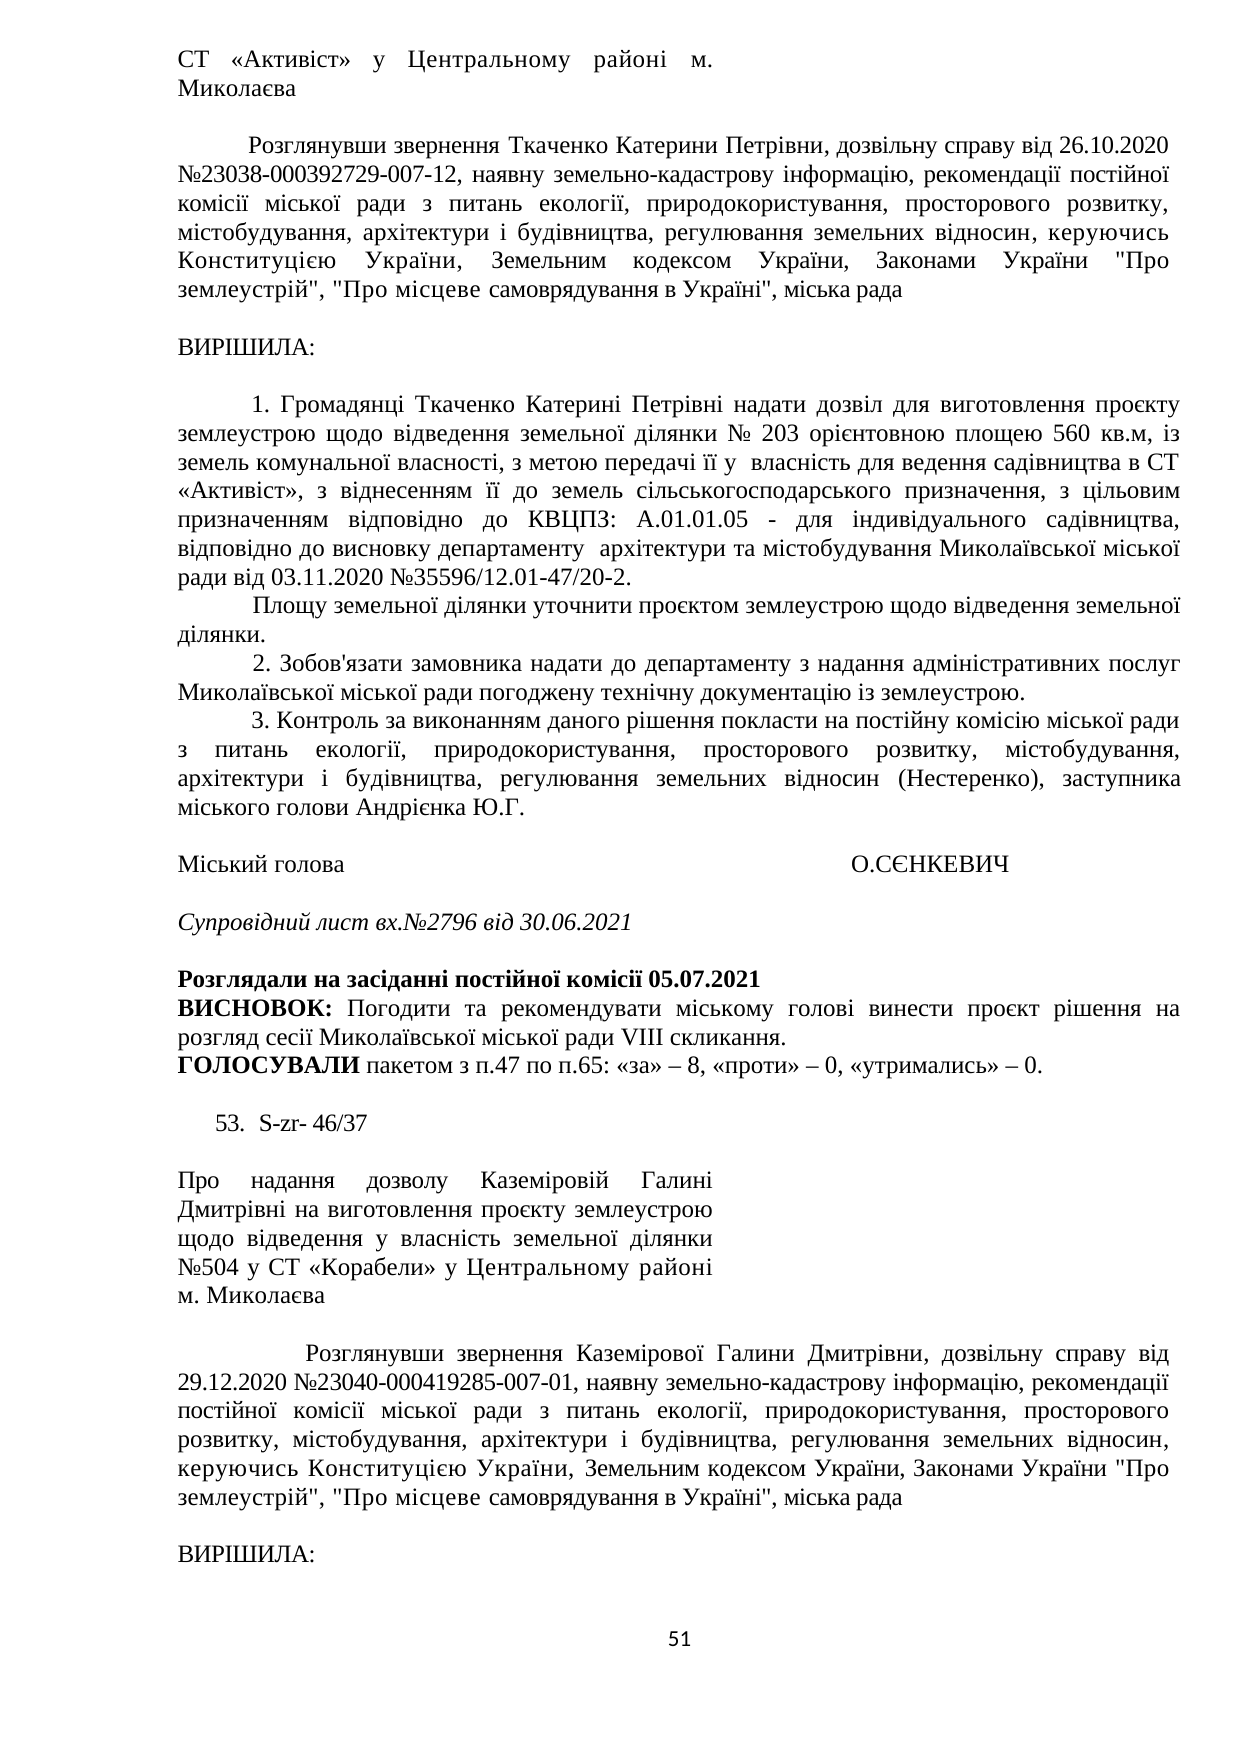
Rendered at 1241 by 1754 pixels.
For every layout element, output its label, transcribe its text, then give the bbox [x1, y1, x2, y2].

list S-zr- 46/37 [215, 1108, 1181, 1137]
text Площу земельної ділянки уточнити проєктом землеустрою щодо відведення земельної ділянки. [177, 591, 1181, 648]
text ВИРІШИЛА: [177, 1539, 1181, 1568]
text Міський голова О.СЄНКЕВИЧ [177, 849, 1181, 878]
text Розглянувши звернення Каземірової Галини Дмитрівни, дозвільну справу від 29.12.2020 №23040-000419285-007-01, наявну земельно-кадастрову інформацію, рекомендації постійної комісії міської ради з питань екології, природокористування, просторового розвитку, містобудування, архітектури і будівництва, регулювання земельних відносин, керуючись Конституцією України, Земельним кодексом України, Законами України "Про землеустрій", "Про місцеве самоврядування в Україні", міська рада [177, 1338, 1169, 1511]
text 3. Контроль за виконанням даного рішення покласти на постійну комісію міської ради з питань екології, природокористування, просторового розвитку, містобудування, архітектури і будівництва, регулювання земельних відносин (Нестеренко), заступника міського голови Андрієнка Ю.Г. [177, 706, 1181, 821]
text 1. Громадянці Ткаченко Катерині Петрівні надати дозвіл для виготовлення проєкту землеустрою щодо відведення земельної ділянки № 203 орієнтовною площею 560 кв.м, із земель комунальної власності, з метою передачі її у власність для ведення садівництва в СТ «Активіст», з віднесенням її до земель сільськогосподарського призначення, з цільовим призначенням відповідно до КВЦПЗ: А.01.01.05 - для індивідуального садівництва, відповідно до висновку департаменту архітектури та містобудування Миколаївської міської ради від 03.11.2020 №35596/12.01-47/20-2. [177, 389, 1181, 591]
text ГОЛОСУВАЛИ пакетом з п.47 по п.65: «за» – 8, «проти» – 0, «утримались» – 0. [177, 1051, 1181, 1079]
text Розглядали на засіданні постійної комісії 05.07.2021 [177, 964, 1181, 993]
text 2. Зобов'язати замовника надати до департаменту з надання адміністративних послуг Миколаївської міської ради погоджену технічну документацію із землеустрою. [177, 648, 1181, 706]
text Супровідний лист вх.№2796 від 30.06.2021 [177, 907, 1181, 936]
text ВИСНОВОК: Погодити та рекомендувати міському голові винести проєкт рішення на розгляд сесії Миколаївської міської ради VIII скликання. [177, 993, 1181, 1051]
text Розглянувши звернення Ткаченко Катерини Петрівни, дозвільну справу від 26.10.2020 №23038-000392729-007-12, наявну земельно-кадастрову інформацію, рекомендації постійної комісії міської ради з питань екології, природокористування, просторового розвитку, містобудування, архітектури і будівництва, регулювання земельних відносин, керуючись Конституцією України, Земельним кодексом України, Законами України "Про землеустрій", "Про місцеве самоврядування в Україні", міська рада [177, 131, 1169, 303]
text ВИРІШИЛА: [177, 332, 1181, 361]
text Про надання дозволу Каземіровій Галині Дмитрівні на виготовлення проєкту землеустрою щодо відведення у власність земельної ділянки №504 у СТ «Корабели» у Центральному районі м. Миколаєва [177, 1166, 713, 1309]
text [177, 44, 713, 102]
